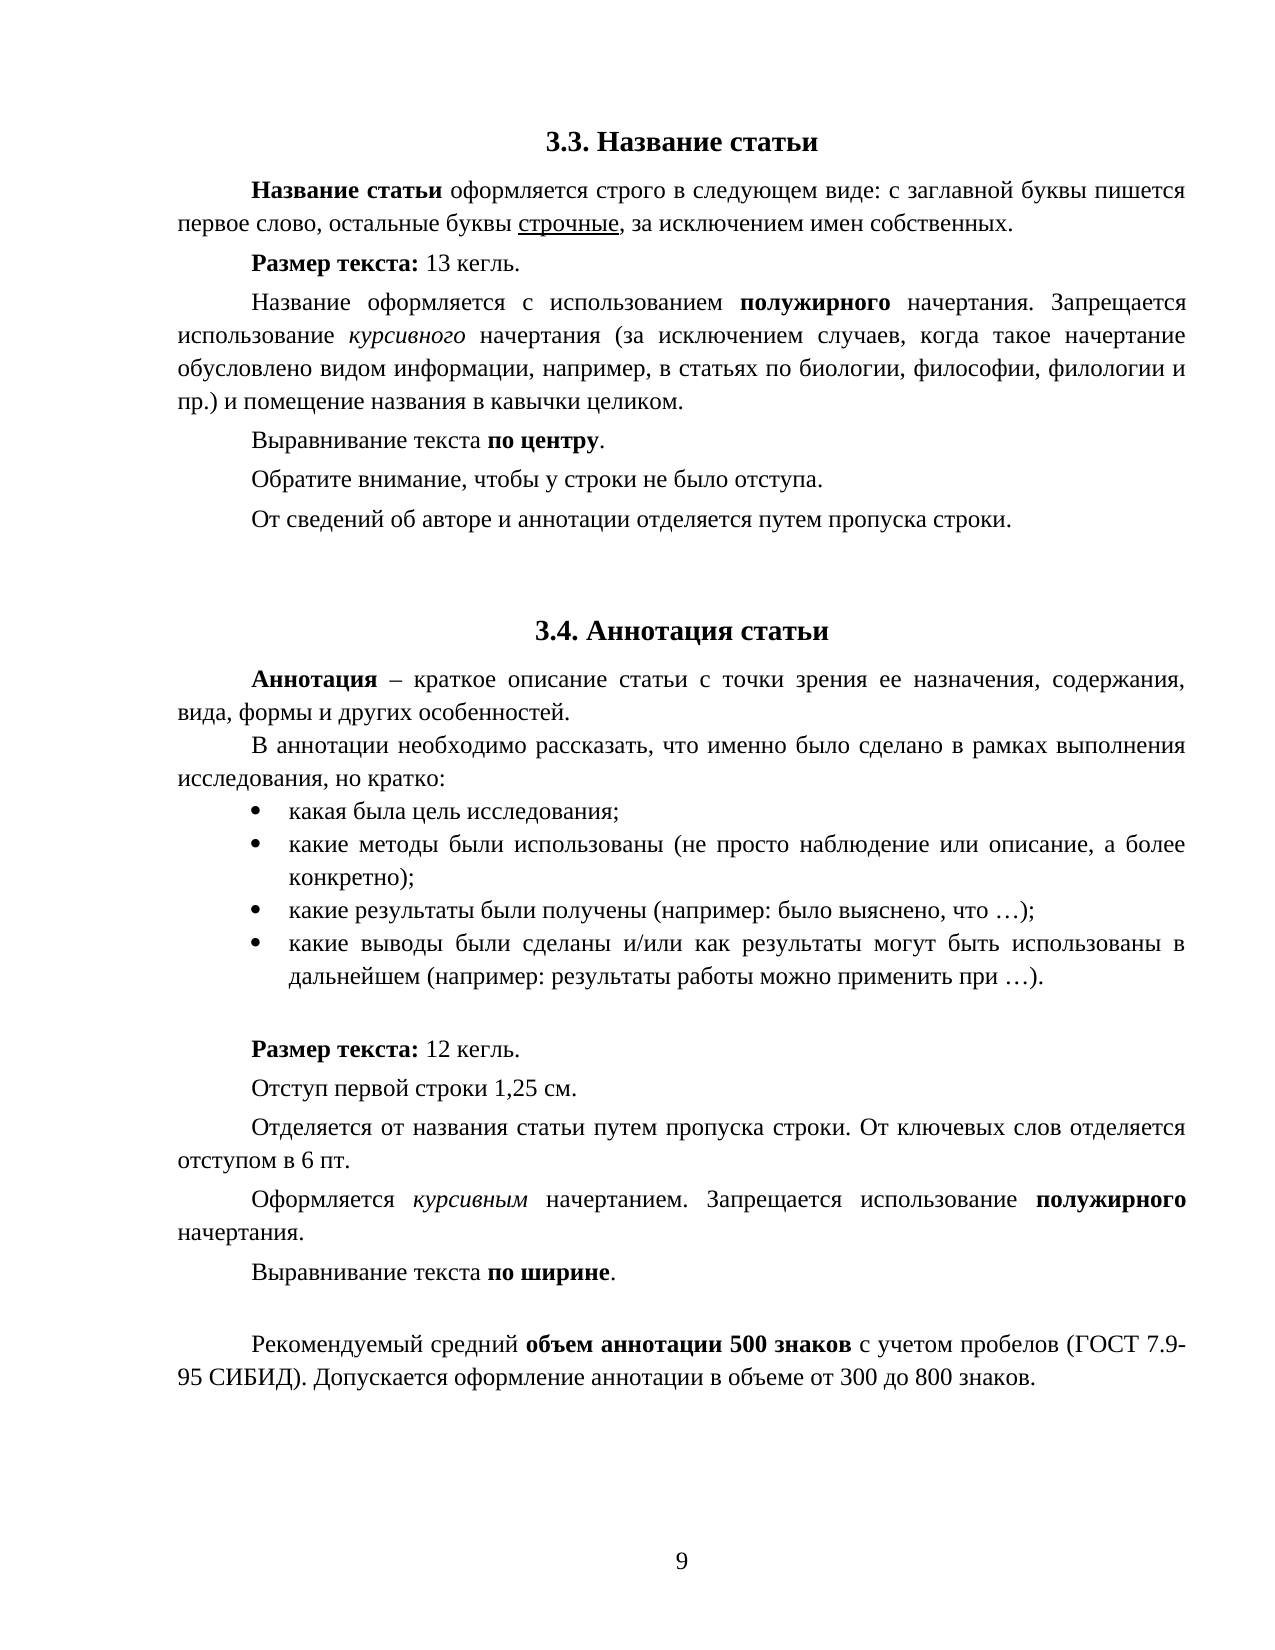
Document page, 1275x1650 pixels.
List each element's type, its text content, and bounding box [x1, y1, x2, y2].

text Название оформляется с использованием полужирного начертания. Запрещается использование курсивного начертания (за исключением случаев, когда такое начертание обусловлено видом информации, например, в статьях по биологии, философии, филологии и пр.) и помещение названия в кавычки целиком. [177, 287, 1186, 415]
text Выравнивание текста по центру. [177, 425, 1186, 454]
text От сведений об авторе и аннотации отделяется путем пропуска строки. [177, 504, 1186, 533]
text Обратите внимание, чтобы у строки не было отступа. [177, 464, 1186, 493]
list какие результаты были получены (например: было выяснено, что …); [251, 895, 1186, 924]
text Аннотация – краткое описание статьи с точки зрения ее назначения, содержания, вида, формы и других особенностей. [177, 664, 1186, 726]
text Выравнивание текста по ширине. [177, 1257, 1186, 1286]
list какая была цель исследования; [251, 796, 1186, 825]
text Отступ первой строки 1,25 см. [177, 1073, 1186, 1102]
text Рекомендуемый средний объем аннотации 500 знаков с учетом пробелов (ГОСТ 7.9-95 СИБИД). Допускается оформление аннотации в объеме от 300 до 800 знаков. [177, 1329, 1186, 1391]
list какие методы были использованы (не просто наблюдение или описание, а более конкретно); [251, 829, 1186, 891]
text Размер текста: 13 кегль. [177, 248, 1186, 276]
text Размер текста: 12 кегль. [177, 1034, 1186, 1062]
subtitle 3.4. Аннотация статьи [177, 613, 1186, 647]
text Оформляется курсивным начертанием. Запрещается использование полужирного начертания. [177, 1184, 1186, 1246]
text В аннотации необходимо рассказать, что именно было сделано в рамках выполнения исследования, но кратко: [177, 730, 1186, 792]
list какие выводы были сделаны и/или как результаты могут быть использованы в дальнейшем (например: результаты работы можно применить при …). [251, 928, 1186, 990]
text Отделяется от названия статьи путем пропуска строки. От ключевых слов отделяется отступом в 6 пт. [177, 1112, 1186, 1174]
text Название статьи оформляется строго в следующем виде: с заглавной буквы пишется первое слово, остальные буквы строчные, за исключением имен собственных. [177, 175, 1186, 237]
subtitle 3.3. Название статьи [177, 124, 1186, 158]
